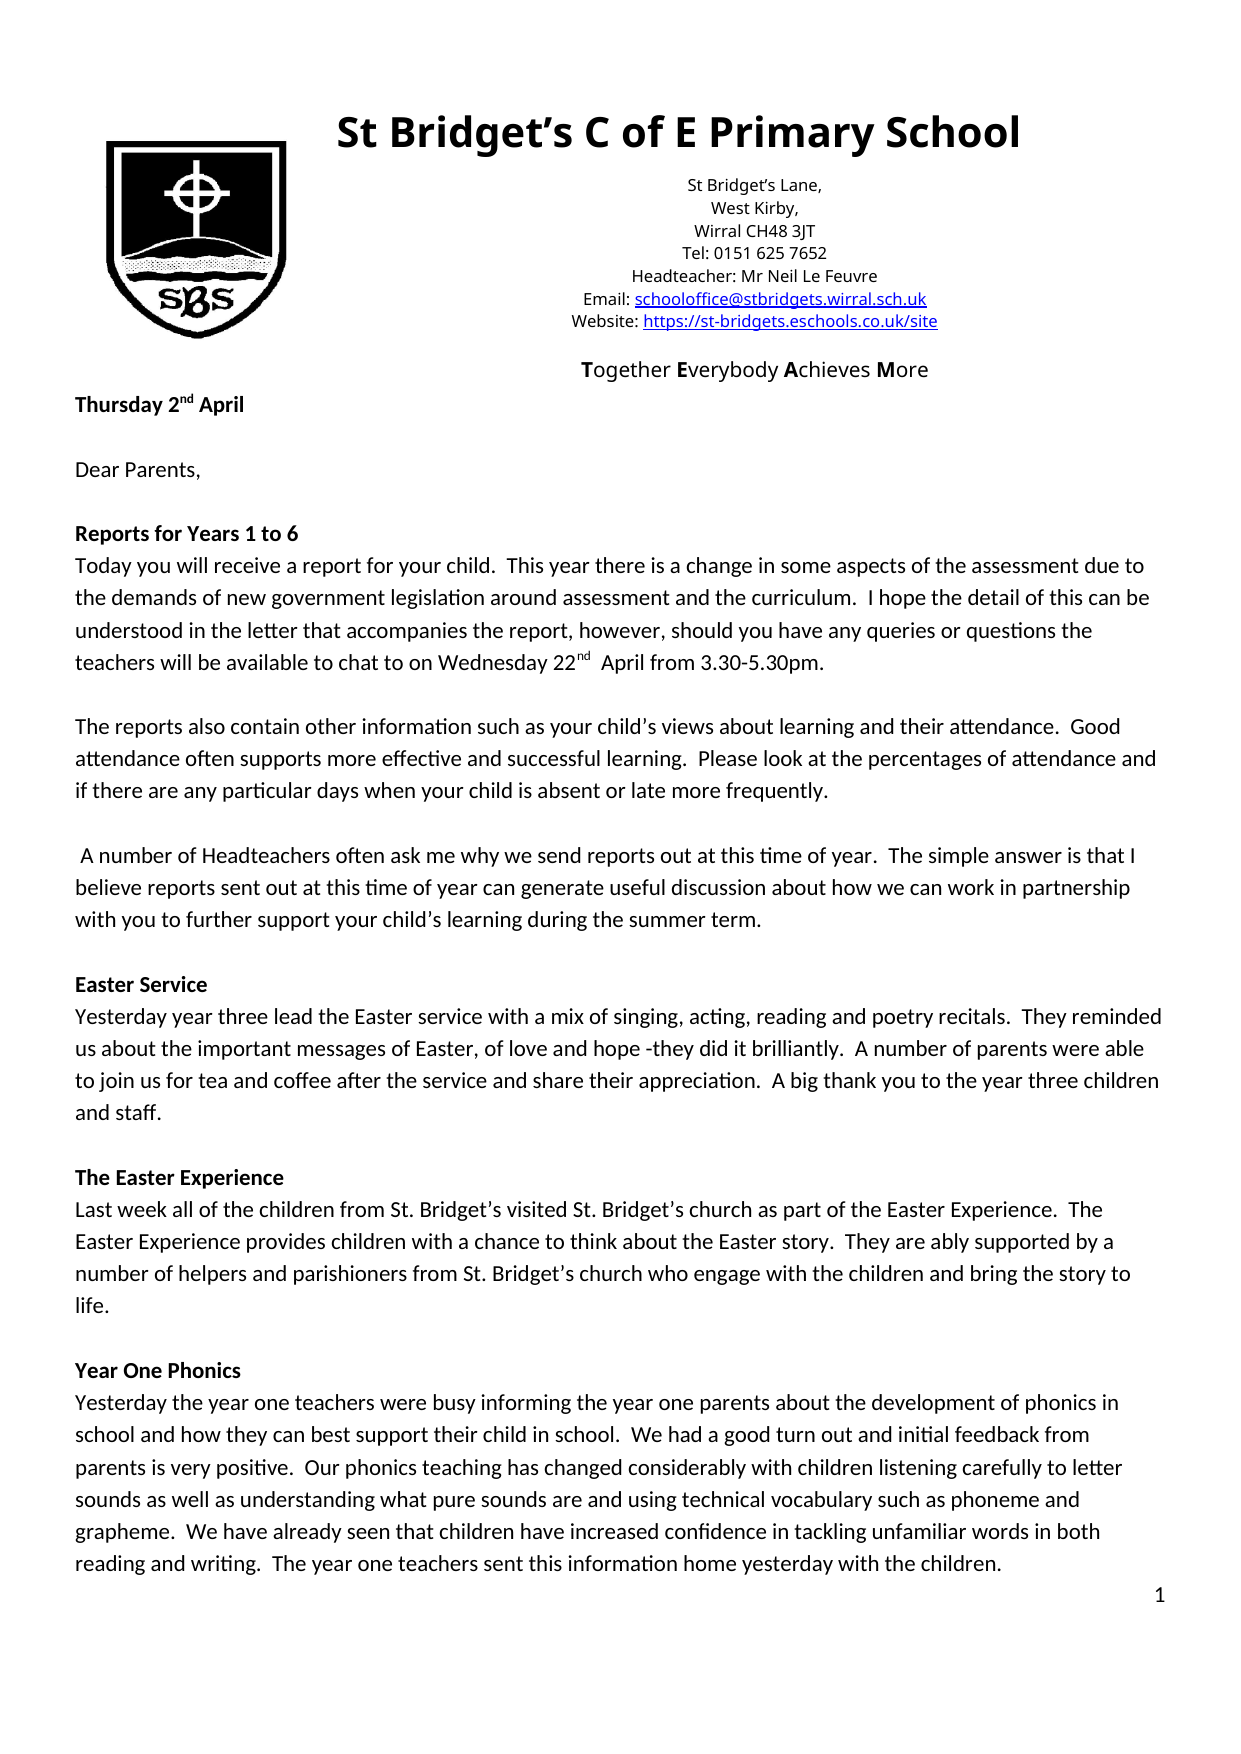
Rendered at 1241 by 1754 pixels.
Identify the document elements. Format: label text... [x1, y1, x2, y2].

text Thursday 2nd April [75, 390, 1165, 418]
text Last week all of the children from St. Bridget’s visited St. Bridget’s church as part of the Easter Experience. The Easter Experience provides children with a chance to think about the Easter story. They are ably supported by a number of helpers and parishioners from St. Bridget’s church who engage with the children and bring the story to life. [75, 1195, 1165, 1320]
text Yesterday the year one teachers were busy informing the year one parents about the development of phonics in school and how they can best support their child in school. We had a good turn out and initial feedback from parents is very positive. Our phonics teaching has changed considerably with children listening carefully to letter sounds as well as understanding what pure sounds are and using technical vocabulary such as phoneme and grapheme. We have already seen that children have increased confidence in tackling unfamiliar words in both reading and writing. The year one teachers sent this information home yesterday with the children. [75, 1388, 1165, 1577]
table_header St Bridget’s C of E Primary School St Bridget’s Lane, West Kirby, Wirral CH48 3JT Tel: 0151 625 7652 Headteacher: Mr Neil Le Feuvre Email: schooloffice@stbridgets.wirral.sch.uk Website: https://st-bridgets.eschools.co.uk/site Together Everybody Achieves More [326, 103, 1184, 389]
picture [103, 131, 289, 351]
text The Easter Experience [75, 1163, 1165, 1191]
text The reports also contain other information such as your child’s views about learning and their attendance. Good attendance often supports more effective and successful learning. Please look at the percentages of attendance and if there are any particular days when your child is absent or late more frequently. [75, 712, 1165, 805]
text Easter Service [75, 970, 1165, 998]
text A number of Headteachers often ask me why we send reports out at this time of year. The simple answer is that I believe reports sent out at this time of year can generate useful discussion about how we can work in partnership with you to further support your child’s learning during the summer term. [75, 841, 1165, 933]
table_header [64, 103, 325, 389]
text Yesterday year three lead the Easter service with a mix of singing, acting, reading and poetry recitals. They reminded us about the important messages of Easter, of love and hope -they did it brilliantly. A number of parents were able to join us for tea and coffee after the service and share their appreciation. A big thank you to the year three children and staff. [75, 1002, 1165, 1127]
text Dear Parents, [75, 455, 1165, 483]
text Year One Phonics [75, 1356, 1165, 1384]
text Reports for Years 1 to 6 [75, 519, 1165, 547]
text Today you will receive a report for your child. This year there is a change in some aspects of the assessment due to the demands of new government legislation around assessment and the curriculum. I hope the detail of this can be understood in the letter that accompanies the report, however, should you have any queries or questions the teachers will be available to chat to on Wednesday 22nd April from 3.30-5.30pm. [75, 551, 1165, 676]
